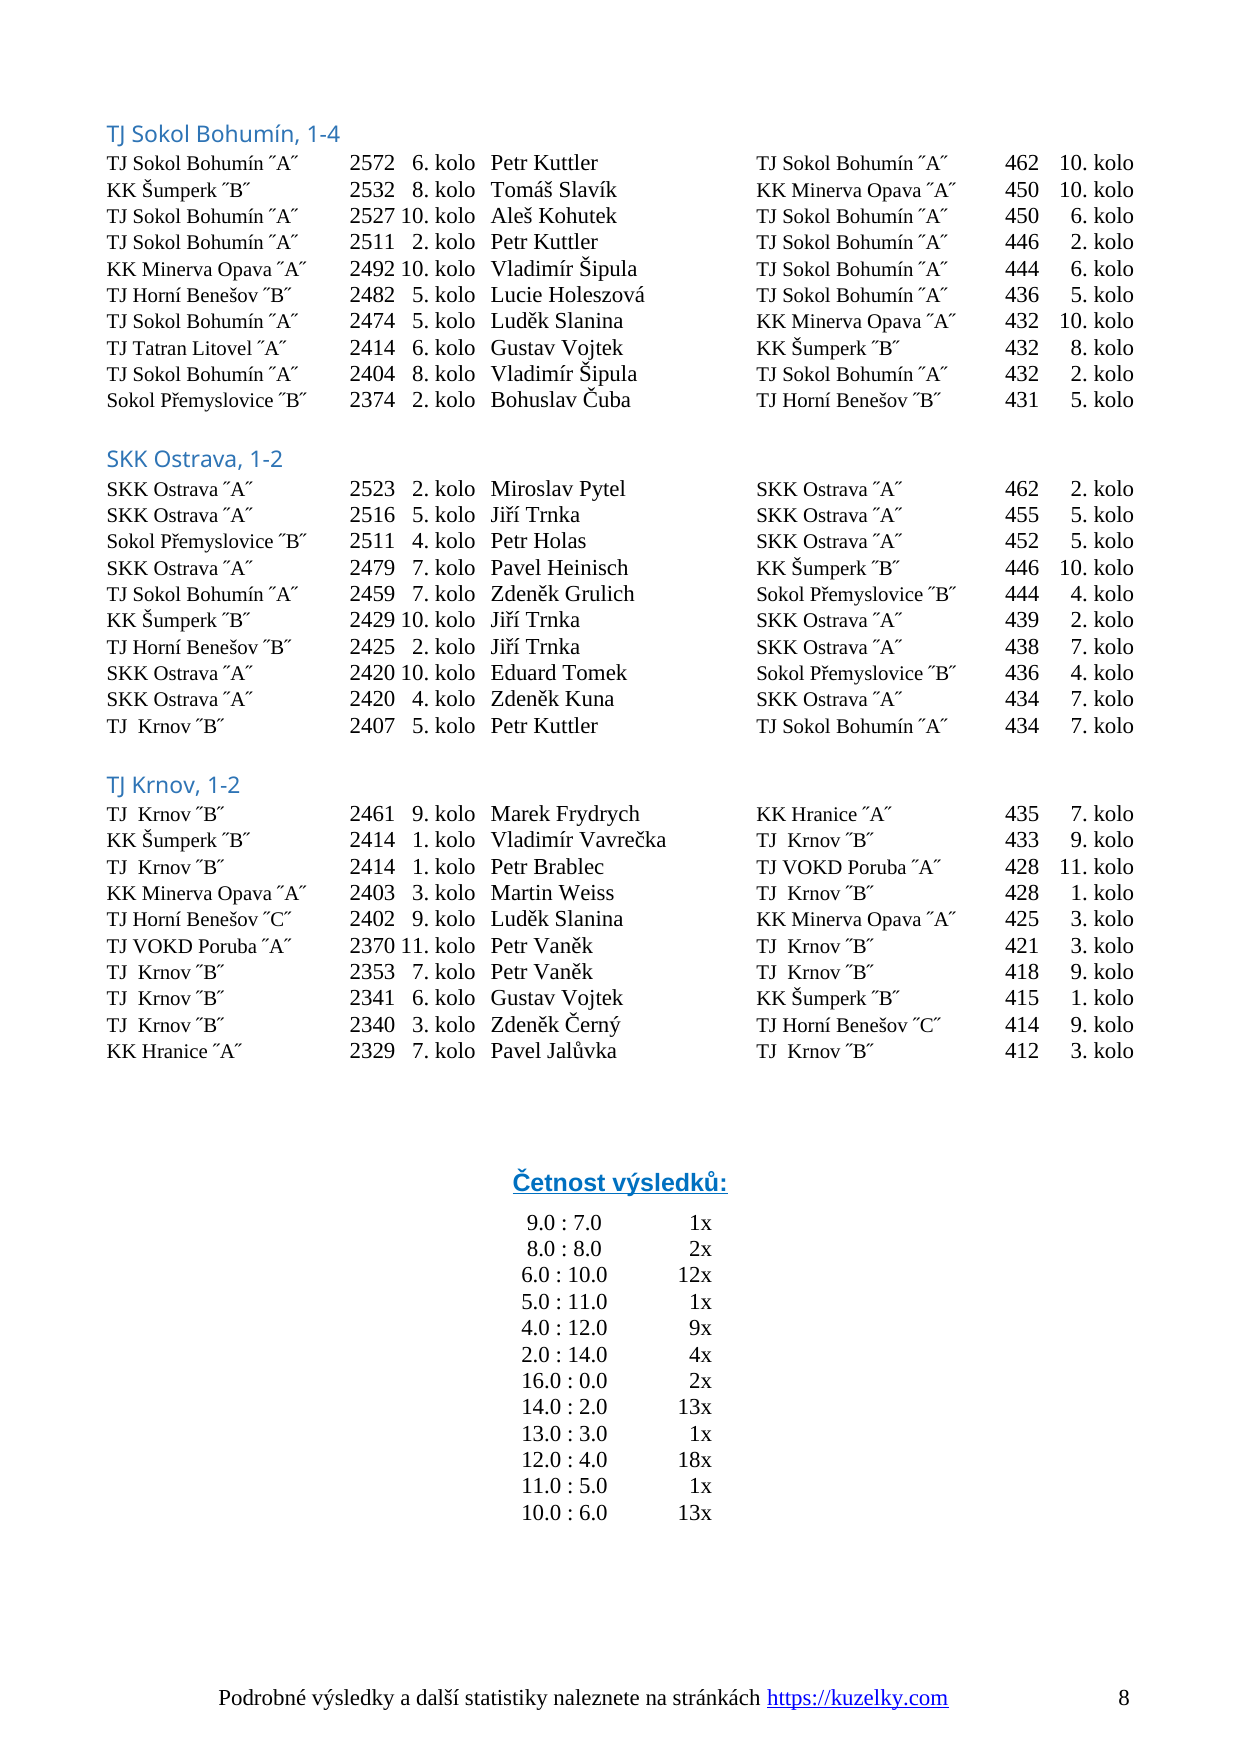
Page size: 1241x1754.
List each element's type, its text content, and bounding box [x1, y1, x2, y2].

text TJ Sokol Bohumín ˝A˝ 2572 6. kolo Petr Kuttler TJ Sokol Bohumín ˝A˝ 462 10. kolo [106, 149, 1134, 176]
text 8.0 : 8.0 2x [106, 1235, 1134, 1262]
text TJ Sokol Bohumín ˝A˝ 2404 8. kolo Vladimír Šipula TJ Sokol Bohumín ˝A˝ 432 2. kolo [106, 360, 1134, 387]
text TJ Sokol Bohumín ˝A˝ 2511 2. kolo Petr Kuttler TJ Sokol Bohumín ˝A˝ 446 2. kolo [106, 228, 1134, 255]
text KK Šumperk ˝B˝ 2532 8. kolo Tomáš Slavík KK Minerva Opava ˝A˝ 450 10. kolo [106, 176, 1134, 202]
text TJ VOKD Poruba ˝A˝ 2370 11. kolo Petr Vaněk TJ Krnov ˝B˝ 421 3. kolo [106, 932, 1134, 958]
text 4.0 : 12.0 9x [106, 1314, 1134, 1341]
text TJ Sokol Bohumín ˝A˝ 2527 10. kolo Aleš Kohutek TJ Sokol Bohumín ˝A˝ 450 6. kolo [106, 202, 1134, 228]
text 6.0 : 10.0 12x [106, 1262, 1134, 1288]
text KK Minerva Opava ˝A˝ 2403 3. kolo Martin Weiss TJ Krnov ˝B˝ 428 1. kolo [106, 879, 1134, 905]
subtitle TJ Krnov, 1-2 [106, 769, 1134, 800]
subtitle TJ Sokol Bohumín, 1-4 [106, 118, 1134, 149]
subtitle SKK Ostrava, 1-2 [106, 443, 1134, 475]
text SKK Ostrava ˝A˝ 2420 10. kolo Eduard Tomek Sokol Přemyslovice ˝B˝ 436 4. kolo [106, 659, 1134, 686]
text SKK Ostrava ˝A˝ 2420 4. kolo Zdeněk Kuna SKK Ostrava ˝A˝ 434 7. kolo [106, 686, 1134, 712]
text 9.0 : 7.0 1x [106, 1209, 1134, 1235]
text KK Minerva Opava ˝A˝ 2492 10. kolo Vladimír Šipula TJ Sokol Bohumín ˝A˝ 444 6. kolo [106, 255, 1134, 281]
text 2.0 : 14.0 4x [106, 1341, 1134, 1367]
text 5.0 : 11.0 1x [106, 1288, 1134, 1314]
text TJ Horní Benešov ˝C˝ 2402 9. kolo Luděk Slanina KK Minerva Opava ˝A˝ 425 3. kolo [106, 905, 1134, 932]
text TJ Krnov ˝B˝ 2461 9. kolo Marek Frydrych KK Hranice ˝A˝ 435 7. kolo [106, 800, 1134, 826]
text TJ Tatran Litovel ˝A˝ 2414 6. kolo Gustav Vojtek KK Šumperk ˝B˝ 432 8. kolo [106, 334, 1134, 360]
text SKK Ostrava ˝A˝ 2479 7. kolo Pavel Heinisch KK Šumperk ˝B˝ 446 10. kolo [106, 554, 1134, 580]
text TJ Krnov ˝B˝ 2414 1. kolo Petr Brablec TJ VOKD Poruba ˝A˝ 428 11. kolo [106, 853, 1134, 879]
text KK Šumperk ˝B˝ 2414 1. kolo Vladimír Vavrečka TJ Krnov ˝B˝ 433 9. kolo [106, 826, 1134, 853]
text 12.0 : 4.0 18x [106, 1446, 1134, 1472]
text TJ Krnov ˝B˝ 2341 6. kolo Gustav Vojtek KK Šumperk ˝B˝ 415 1. kolo [106, 984, 1134, 1011]
text TJ Sokol Bohumín ˝A˝ 2459 7. kolo Zdeněk Grulich Sokol Přemyslovice ˝B˝ 444 4. kolo [106, 580, 1134, 606]
text TJ Krnov ˝B˝ 2353 7. kolo Petr Vaněk TJ Krnov ˝B˝ 418 9. kolo [106, 958, 1134, 984]
text Sokol Přemyslovice ˝B˝ 2511 4. kolo Petr Holas SKK Ostrava ˝A˝ 452 5. kolo [106, 527, 1134, 554]
text KK Hranice ˝A˝ 2329 7. kolo Pavel Jalůvka TJ Krnov ˝B˝ 412 3. kolo [106, 1037, 1134, 1063]
text 14.0 : 2.0 13x [106, 1393, 1134, 1420]
text KK Šumperk ˝B˝ 2429 10. kolo Jiří Trnka SKK Ostrava ˝A˝ 439 2. kolo [106, 606, 1134, 633]
text TJ Krnov ˝B˝ 2407 5. kolo Petr Kuttler TJ Sokol Bohumín ˝A˝ 434 7. kolo [106, 712, 1134, 738]
text SKK Ostrava ˝A˝ 2516 5. kolo Jiří Trnka SKK Ostrava ˝A˝ 455 5. kolo [106, 501, 1134, 527]
text 11.0 : 5.0 1x [106, 1472, 1134, 1499]
text 16.0 : 0.0 2x [106, 1367, 1134, 1393]
text SKK Ostrava ˝A˝ 2523 2. kolo Miroslav Pytel SKK Ostrava ˝A˝ 462 2. kolo [106, 475, 1134, 501]
text TJ Sokol Bohumín ˝A˝ 2474 5. kolo Luděk Slanina KK Minerva Opava ˝A˝ 432 10. kolo [106, 307, 1134, 334]
text Četnost výsledků: [94, 1168, 1145, 1196]
text TJ Krnov ˝B˝ 2340 3. kolo Zdeněk Černý TJ Horní Benešov ˝C˝ 414 9. kolo [106, 1011, 1134, 1037]
text 10.0 : 6.0 13x [106, 1499, 1134, 1525]
text TJ Horní Benešov ˝B˝ 2425 2. kolo Jiří Trnka SKK Ostrava ˝A˝ 438 7. kolo [106, 633, 1134, 659]
text 13.0 : 3.0 1x [106, 1420, 1134, 1446]
text TJ Horní Benešov ˝B˝ 2482 5. kolo Lucie Holeszová TJ Sokol Bohumín ˝A˝ 436 5. kolo [106, 281, 1134, 307]
text Sokol Přemyslovice ˝B˝ 2374 2. kolo Bohuslav Čuba TJ Horní Benešov ˝B˝ 431 5. kolo [106, 387, 1134, 413]
